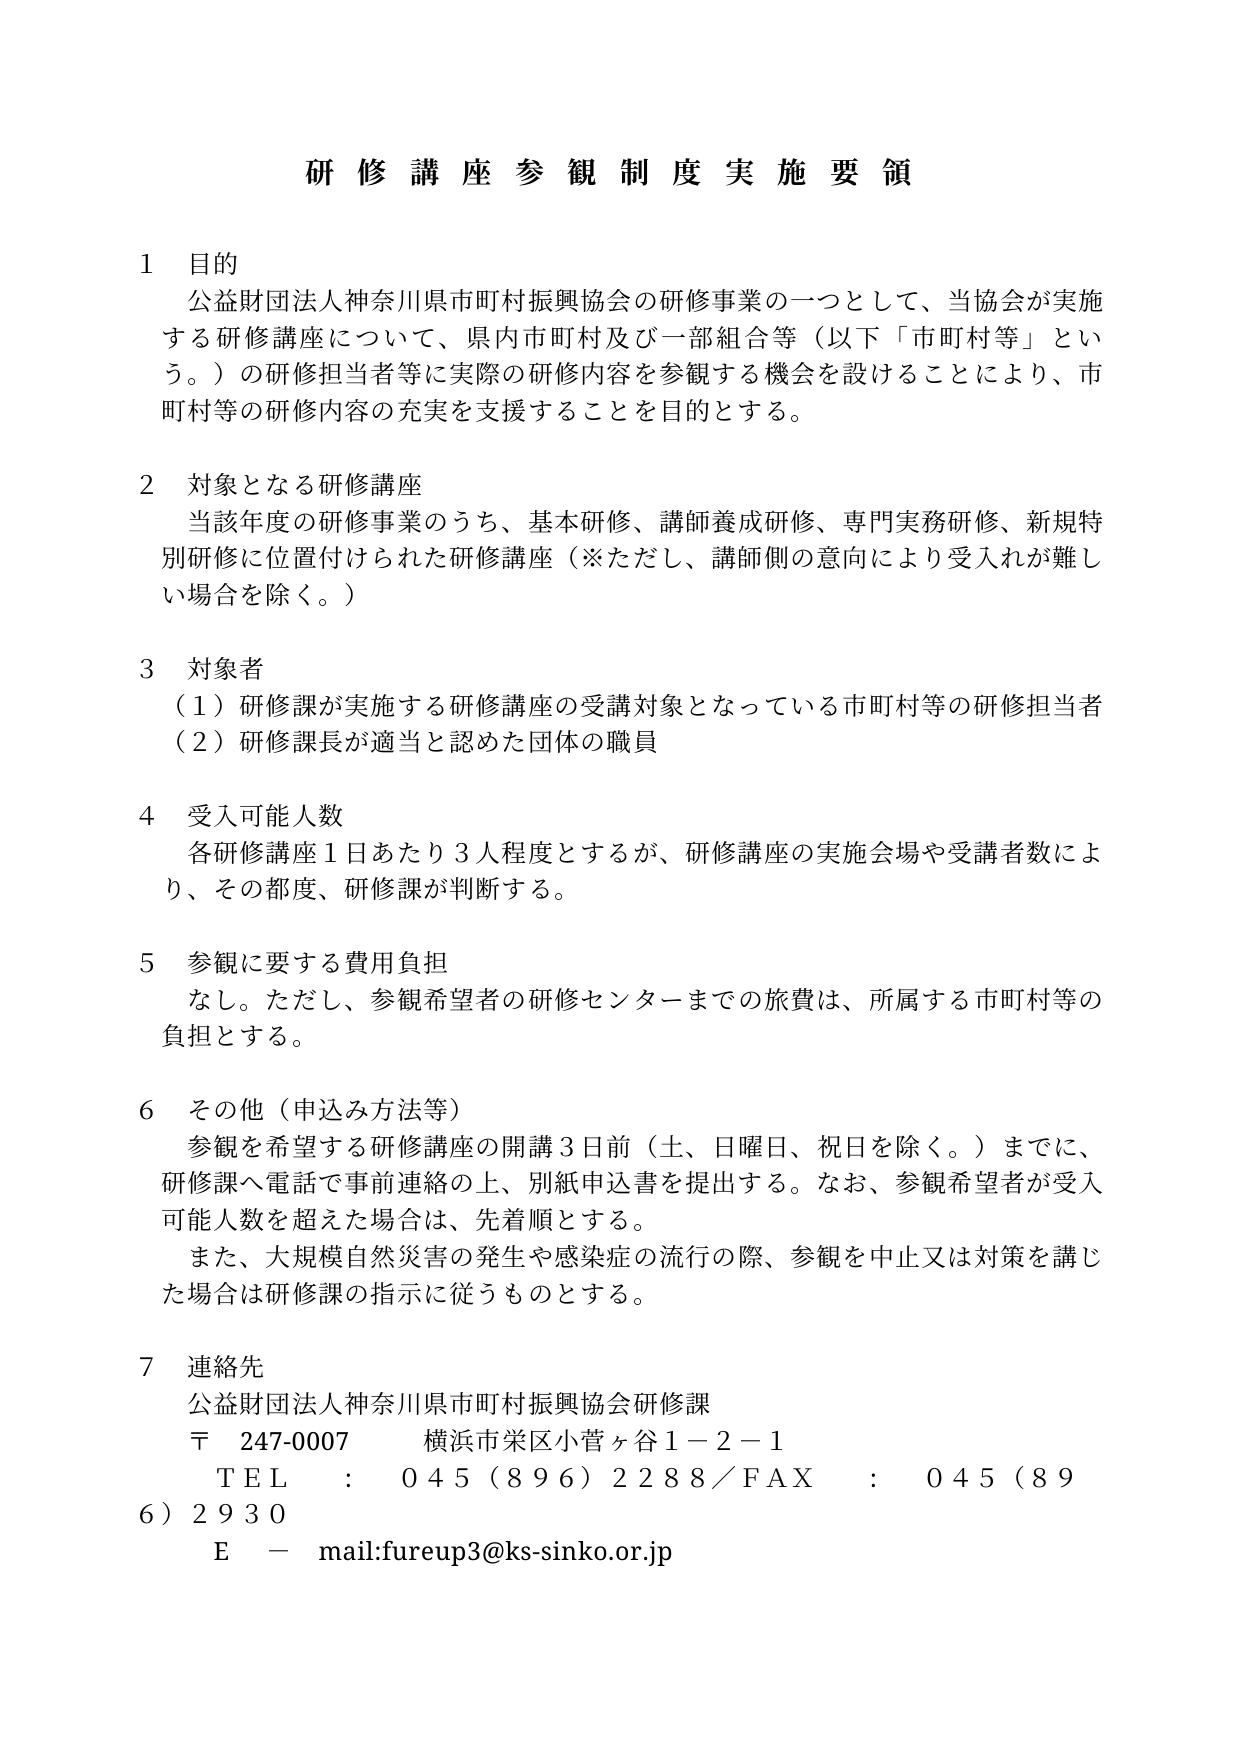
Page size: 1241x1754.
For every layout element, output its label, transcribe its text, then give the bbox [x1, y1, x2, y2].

text E－mail:fureup3@ks-sinko.or.jp [134, 1531, 1106, 1568]
text 〒247-0007 横浜市栄区小菅ヶ谷１－２－１ [134, 1421, 1106, 1458]
text ３ 対象者 [134, 649, 1106, 686]
text 研修講座参観制度実施要領 [134, 134, 1106, 208]
text また、大規模自然災害の発生や感染症の流行の際、参観を中止又は対策を講じた場合は研修課の指示に従うものとする。 [161, 1237, 1106, 1311]
text ５ 参観に要する費用負担 [134, 943, 1106, 980]
text ７ 連絡先 [134, 1348, 1078, 1384]
text ＴＥＬ :０４５（８９６）２２８８／ＦＡＸ :０４５（８９６）２９３０ [134, 1458, 1106, 1531]
text 公益財団法人神奈川県市町村振興協会の研修事業の一つとして、当協会が実施する研修講座について、県内市町村及び一部組合等（以下「市町村等」という。）の研修担当者等に実際の研修内容を参観する機会を設けることにより、市町村等の研修内容の充実を支援することを目的とする。 [134, 281, 1106, 428]
text １ 目的 [134, 244, 1106, 281]
text 当該年度の研修事業のうち、基本研修、講師養成研修、専門実務研修、新規特別研修に位置付けられた研修講座（※ただし、講師側の意向により受入れが難しい場合を除く。） [161, 502, 1106, 612]
text ６ その他（申込み方法等） [134, 1090, 1106, 1127]
text なし。ただし、参観希望者の研修センターまでの旅費は、所属する市町村等の負担とする。 [161, 980, 1106, 1053]
text （２）研修課長が適当と認めた団体の職員 [134, 722, 1106, 759]
text 参観を希望する研修講座の開講３日前（土、日曜日、祝日を除く。）までに、研修課へ電話で事前連絡の上、別紙申込書を提出する。なお、参観希望者が受入可能人数を超えた場合は、先着順とする。 [161, 1127, 1106, 1237]
text ２ 対象となる研修講座 [134, 465, 1106, 502]
text 公益財団法人神奈川県市町村振興協会研修課 [134, 1384, 1106, 1421]
text ４ 受入可能人数 [134, 796, 1106, 833]
text 各研修講座１日あたり３人程度とするが、研修講座の実施会場や受講者数により、その都度、研修課が判断する。 [134, 833, 1106, 906]
text （１）研修課が実施する研修講座の受講対象となっている市町村等の研修担当者 [134, 686, 1106, 722]
